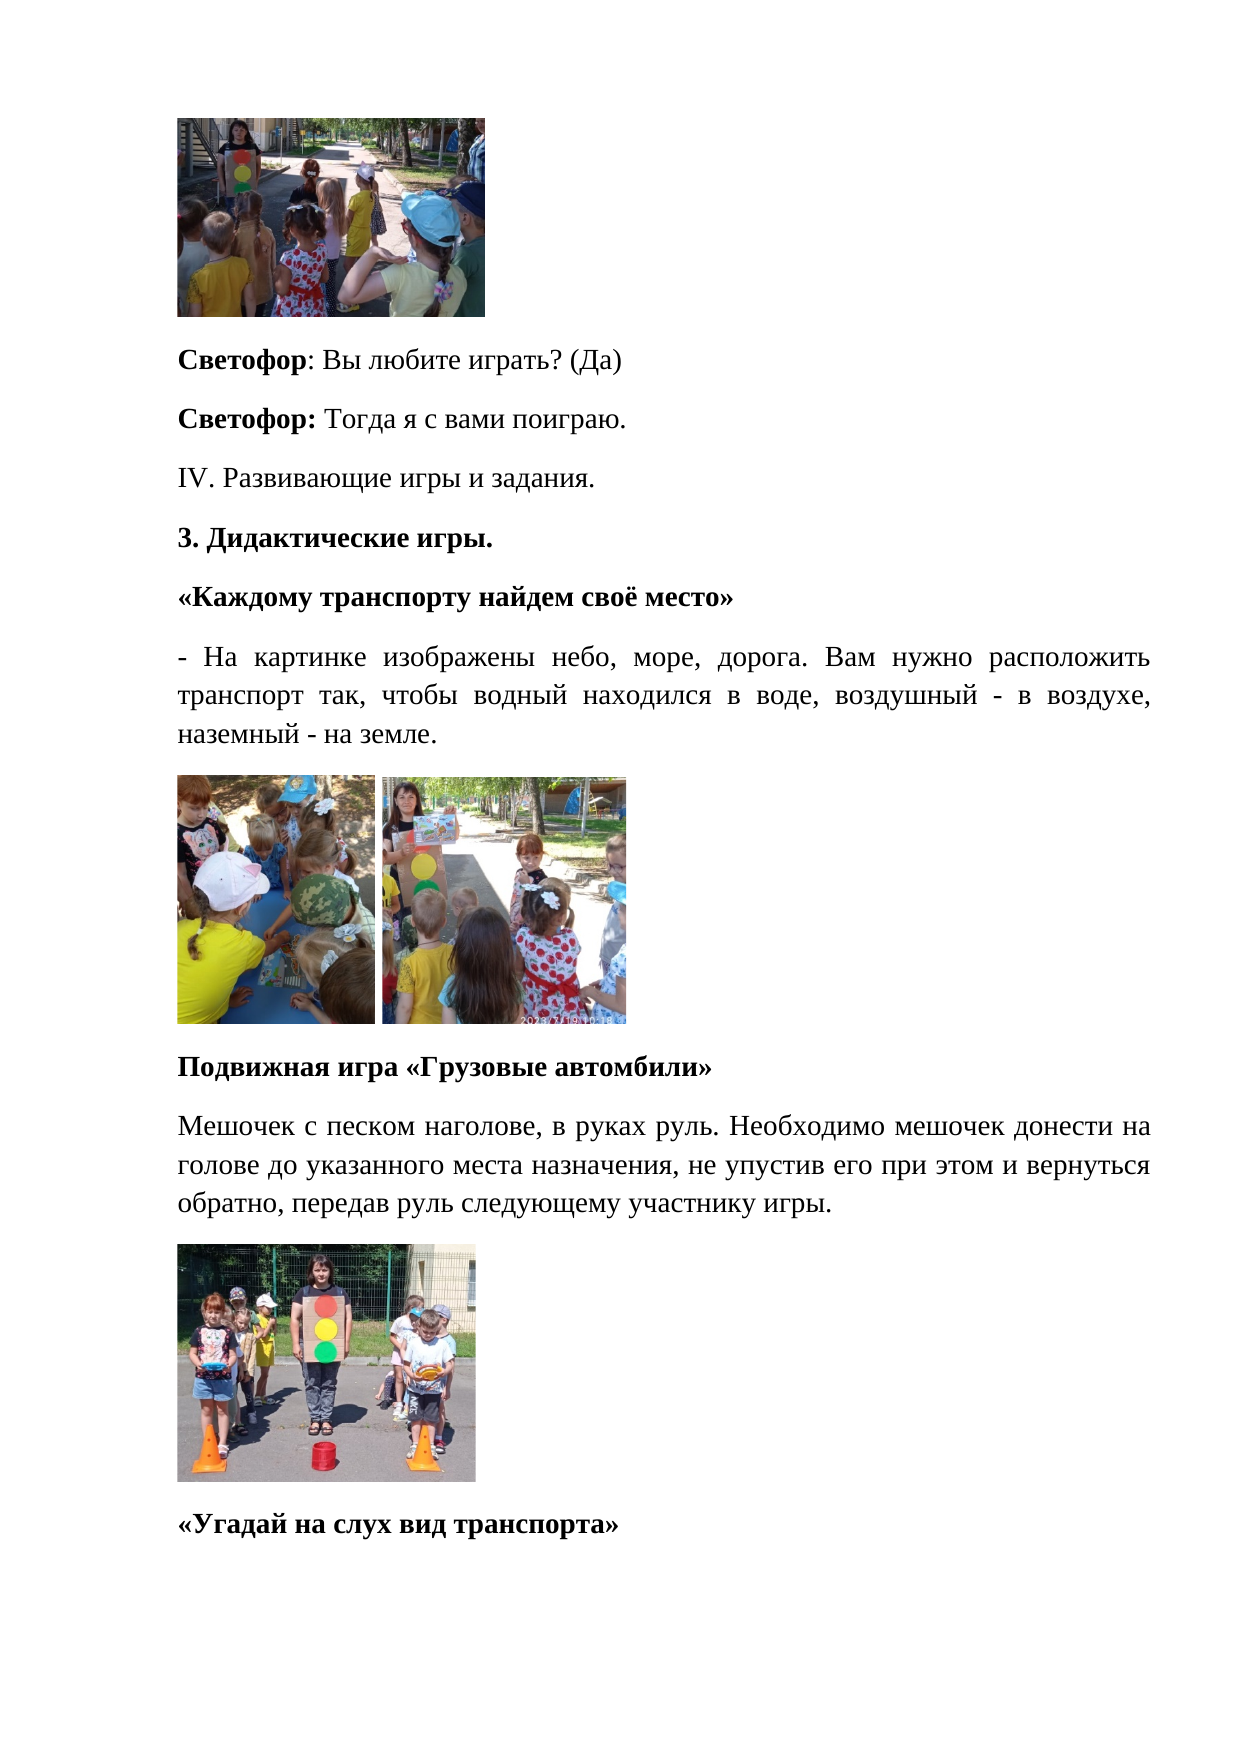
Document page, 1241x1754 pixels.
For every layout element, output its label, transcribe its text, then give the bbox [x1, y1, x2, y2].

text Мешочек с песком наголове, в руках руль. Необходимо мешочек донести на голове до указанного места назначения, не упустив его при этом и вернуться обратно, передав руль следующему участнику игры. [177, 1108, 1152, 1219]
text «Каждому транспорту найдем своё место» [177, 579, 1152, 613]
text IV. Развивающие игры и задания. [177, 461, 1152, 494]
picture [177, 775, 375, 1024]
text 3. Дидактические игры. [177, 520, 1152, 553]
text Светофор: Вы любите играть? (Да) [177, 342, 1152, 375]
picture [177, 1244, 476, 1482]
text Светофор: Тогда я с вами поиграю. [177, 401, 1152, 435]
text Подвижная игра «Грузовые автомбили» [177, 1049, 1152, 1082]
picture [382, 777, 627, 1024]
text - На картинке изображены небо, море, дорога. Вам нужно расположить транспорт так, чтобы водный находился в воде, воздушный - в воздухе, наземный - на земле. [177, 639, 1152, 749]
picture [177, 118, 485, 317]
text «Угадай на слух вид транспорта» [177, 1507, 1152, 1540]
